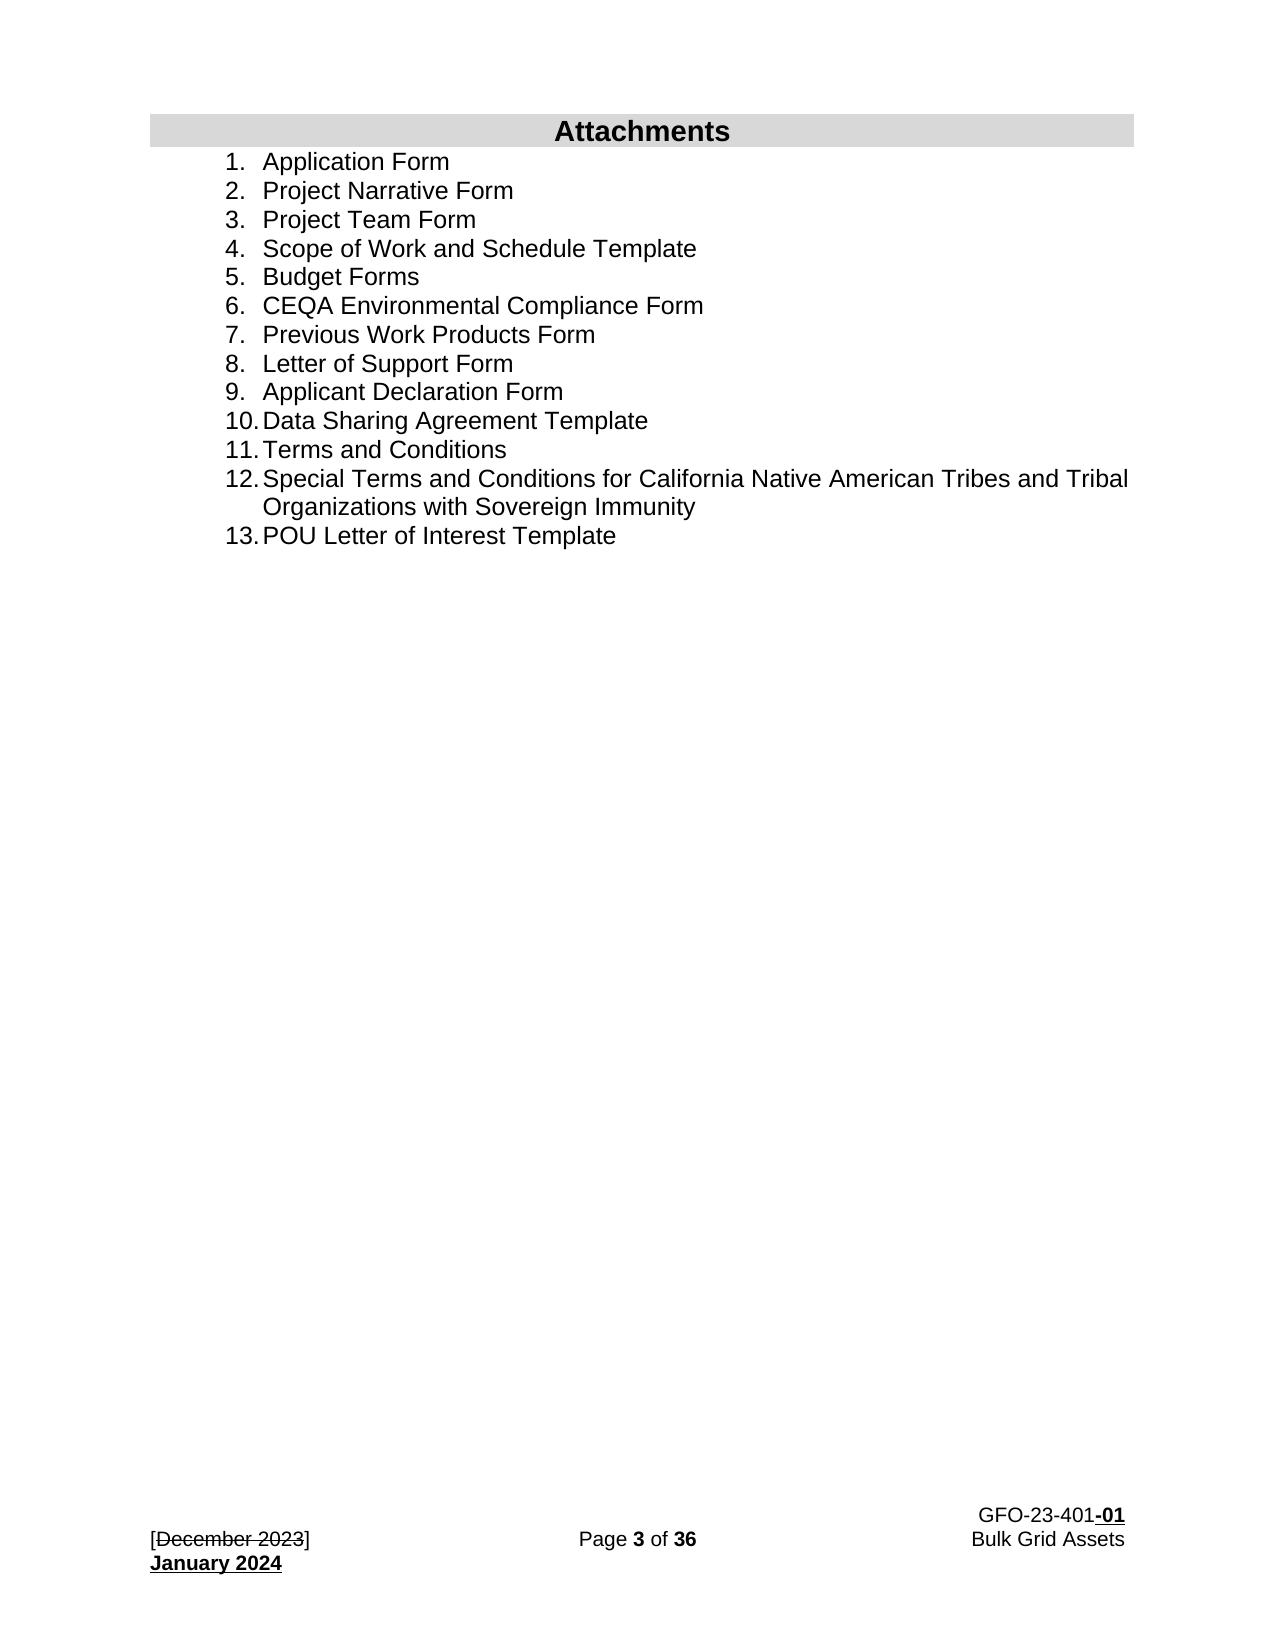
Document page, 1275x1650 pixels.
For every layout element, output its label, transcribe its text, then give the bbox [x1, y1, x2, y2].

list Letter of Support Form [225, 349, 1134, 377]
list POU Letter of Interest Template [225, 521, 1134, 550]
list Previous Work Products Form [225, 320, 1134, 349]
list Project Narrative Form [225, 176, 1134, 205]
list Budget Forms [225, 262, 1134, 291]
subtitle Attachments [150, 114, 1134, 147]
list CEQA Environmental Compliance Form [225, 291, 1134, 320]
list Scope of Work and Schedule Template [225, 234, 1134, 262]
list Data Sharing Agreement Template [225, 406, 1134, 435]
list Project Team Form [225, 205, 1134, 234]
list Terms and Conditions [225, 435, 1134, 464]
list Special Terms and Conditions for California Native American Tribes and Tribal Organizations with Sovereign Immunity [225, 464, 1134, 521]
list Applicant Declaration Form [225, 377, 1134, 406]
list Application Form [225, 147, 1134, 176]
